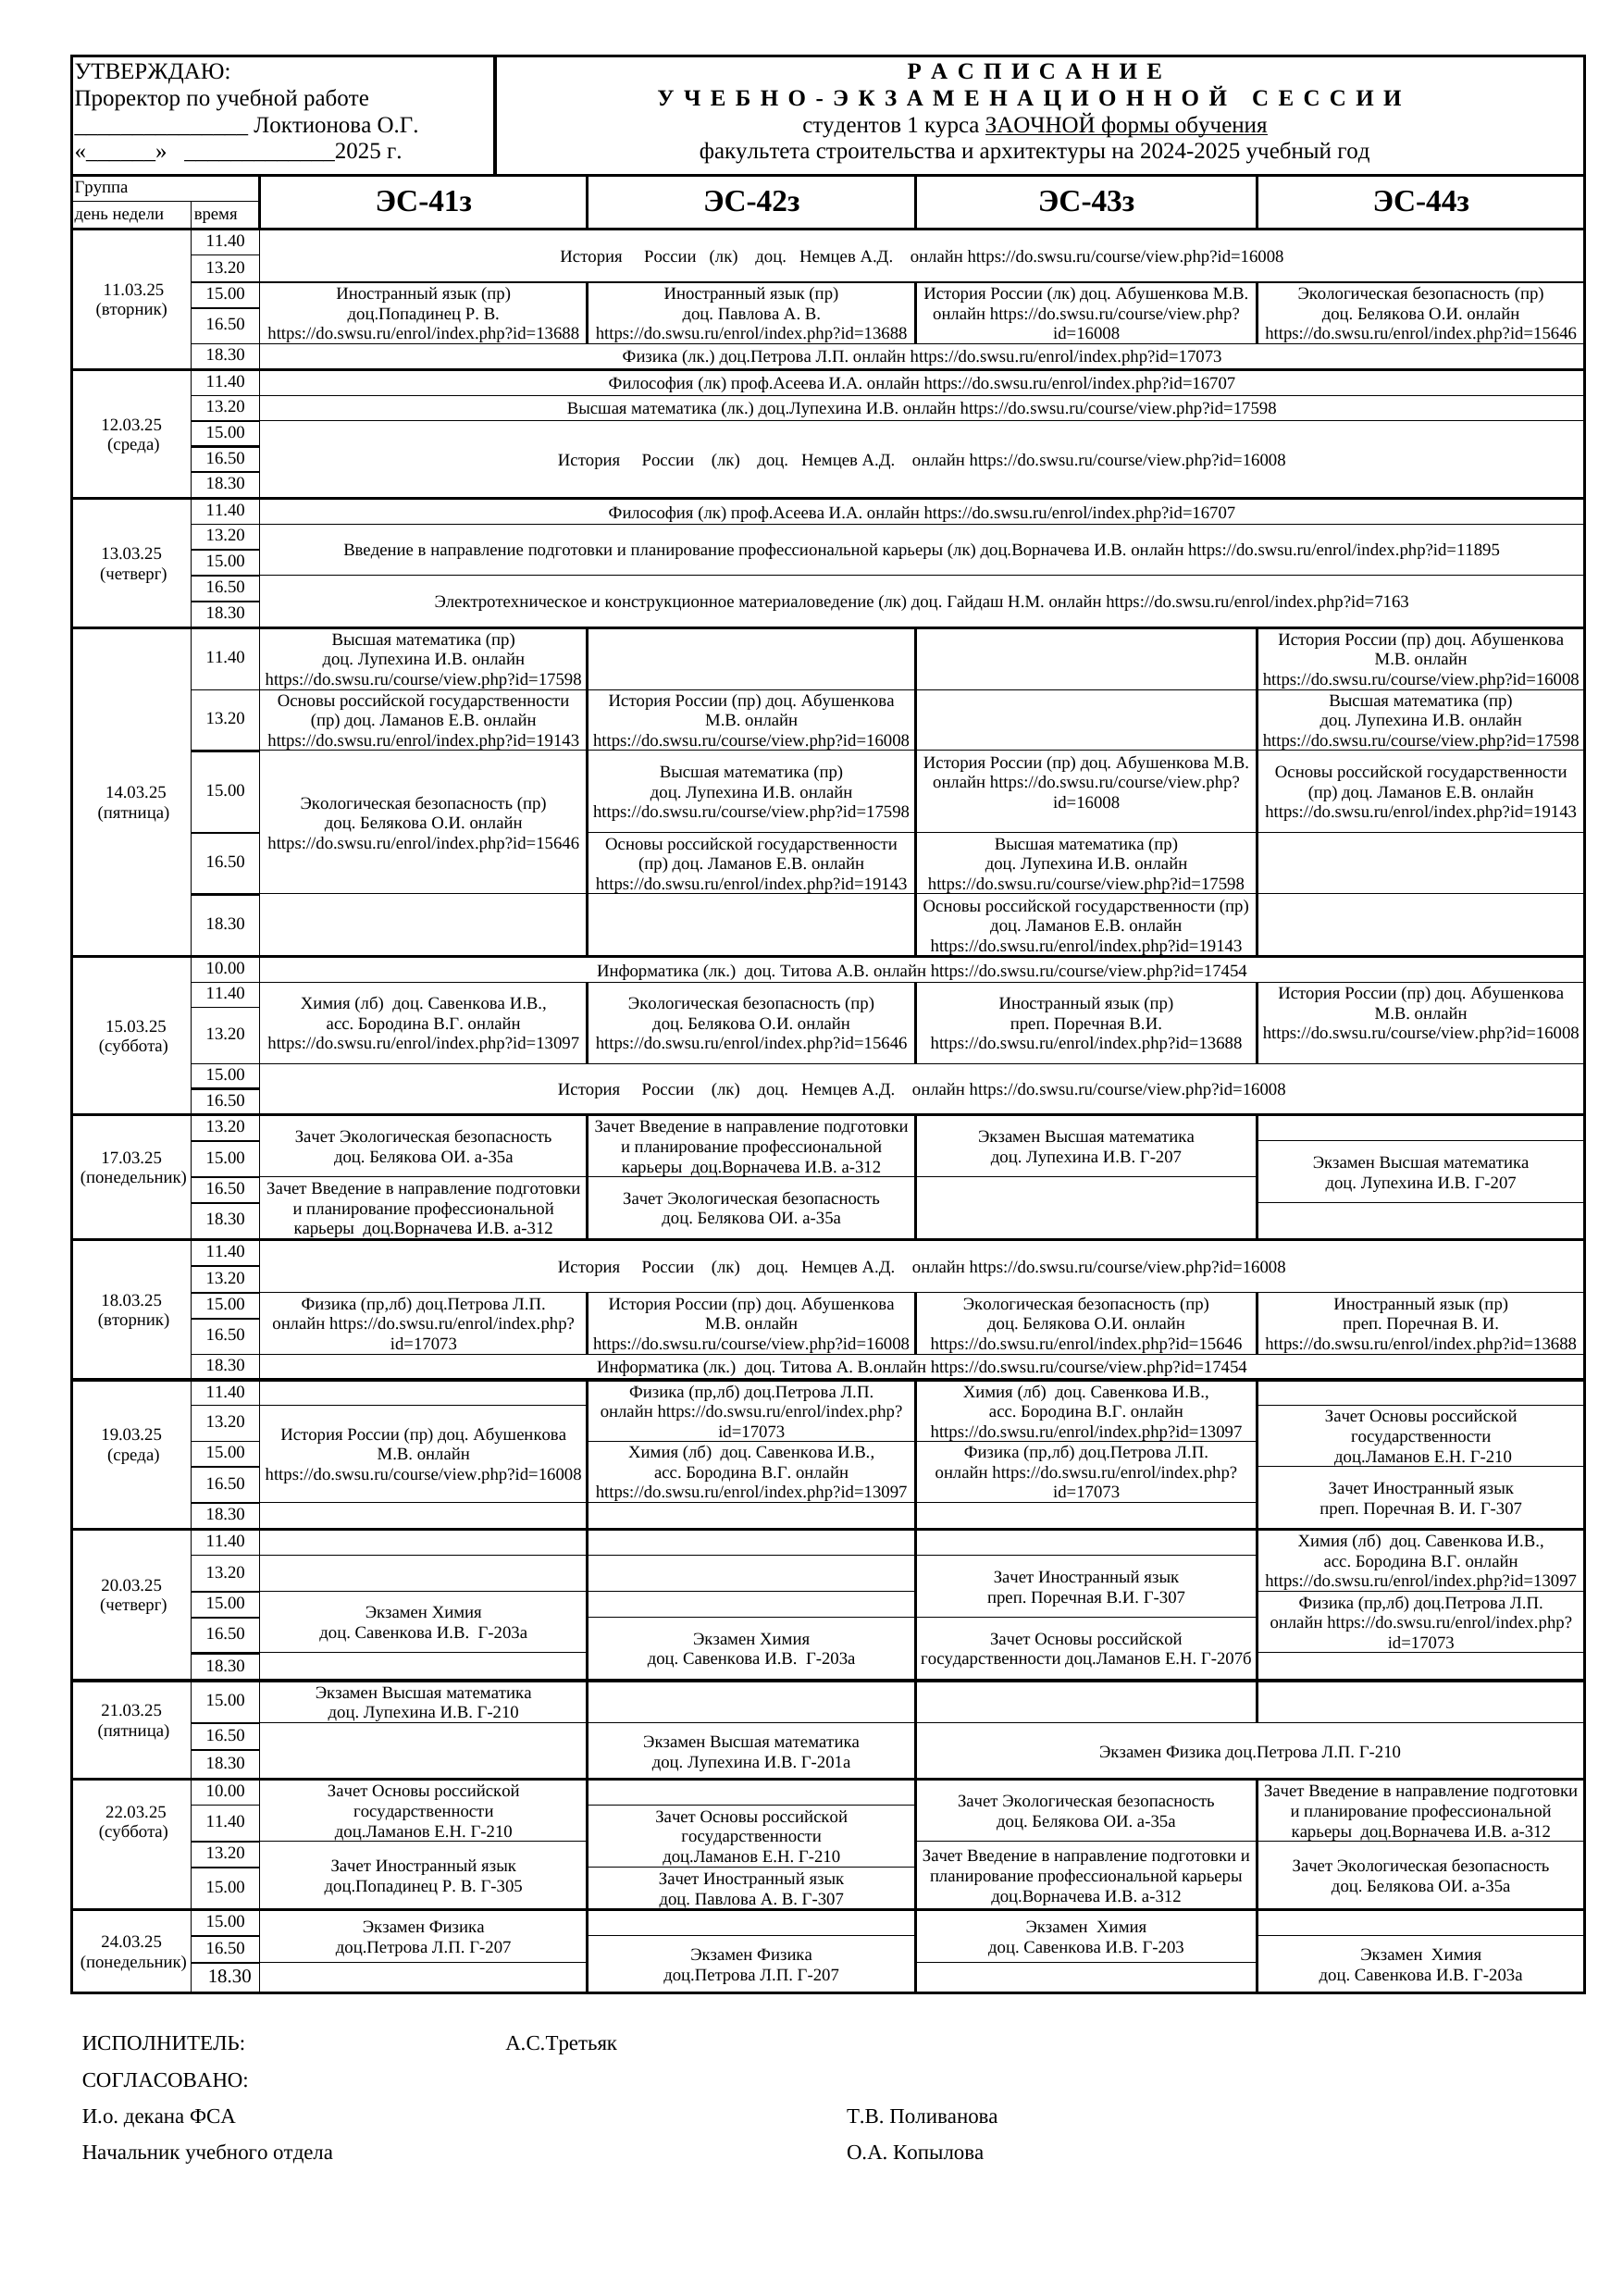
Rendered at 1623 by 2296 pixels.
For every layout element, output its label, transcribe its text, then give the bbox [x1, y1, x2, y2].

table_header Расписание УЧЕБНО-экзаменационнОЙ сессии студентов 1 курса ЗАОЧНОЙ формы обучения факультета строительства и архитектуры на 2024-2025 учебный год [497, 57, 1583, 174]
table_cell 11.40 [192, 1241, 259, 1265]
table_cell 15.00 [192, 283, 259, 307]
table_cell 15.00 [192, 1294, 259, 1318]
table_cell Зачет Основы российской государственности доц.Ламанов Е.Н. Г-207б [917, 1618, 1256, 1679]
table_cell 17.03.25 (понедельник) [73, 1116, 191, 1238]
table_cell Экологическая безопасность (пр) доц. Белякова О.И. онлайн https://do.swsu.ru/enrol/index.php?id=15646 [917, 1293, 1256, 1353]
text СОГЛАСОВАНО: [81, 2067, 1541, 2091]
table_cell Введение в направление подготовки и планирование профессиональной карьеры (лк) доц.Ворначева И.В. онлайн https://do.swsu.ru/enrol/index.php?id=11895 [260, 525, 1583, 575]
table_cell 18.03.25 (вторник) [73, 1241, 191, 1378]
table_cell Физика (пр,лб) доц.Петрова Л.П. онлайн https://do.swsu.ru/enrol/index.php?id=17073 [917, 1442, 1256, 1502]
table_cell Экзамен Химия доц. Савенкова И.В. Г-203а [260, 1592, 586, 1652]
table_cell 12.03.25 (среда) [73, 371, 191, 497]
table_cell 13.20 [192, 525, 259, 549]
table_cell 15.00 [192, 1064, 259, 1087]
table_cell Экзамен Физика доц.Петрова Л.П. Г-210 [917, 1723, 1583, 1778]
table_cell Информатика (лк.) доц. Титова А.В. онлайн https://do.swsu.ru/course/view.php?id=17454 [260, 958, 1583, 982]
table_cell 16.50 [192, 1619, 259, 1652]
table_cell [1258, 1682, 1583, 1722]
table_cell Зачет Экологическая безопасность доц. Белякова ОИ. а-35а [260, 1116, 586, 1176]
table_cell 13.20 [192, 1008, 259, 1062]
table_cell Иностранный язык (пр) преп. Поречная В. И. https://do.swsu.ru/enrol/index.php?id=13688 [1258, 1293, 1583, 1353]
table_cell Экологическая безопасность (пр) доц. Белякова О.И. онлайн https://do.swsu.ru/enrol/index.php?id=15646 [1258, 283, 1583, 343]
table_cell Группа [73, 177, 258, 201]
table_cell 24.03.25 (понедельник) [73, 1911, 191, 1992]
table_cell 13.20 [192, 1267, 259, 1292]
table_cell 18.30 [192, 1751, 259, 1778]
table_cell Основы российской государственности (пр) доц. Ламанов Е.В. онлайн https://do.swsu.ru/enrol/index.php?id=19143 [588, 833, 914, 893]
table_cell Физика (пр,лб) доц.Петрова Л.П. онлайн https://do.swsu.ru/enrol/index.php?id=17073 [1258, 1592, 1583, 1652]
table_cell 15.03.25 (суббота) [73, 958, 191, 1113]
table_cell Иностранный язык (пр) доц.Попадинец Р. В. https://do.swsu.ru/enrol/index.php?id=13688 [260, 283, 586, 343]
table_cell [917, 629, 1256, 689]
table_cell 13.20 [192, 396, 259, 419]
table_cell 15.00 [192, 1911, 259, 1935]
table_cell [1258, 1653, 1583, 1679]
table_cell [588, 1556, 914, 1591]
table_cell Зачет Основы российской государственности доц.Ламанов Е.Н. Г-210 [588, 1806, 914, 1867]
table_cell ЭС-42з [588, 177, 914, 228]
table_cell 15.00 [192, 422, 259, 445]
table_cell Основы российской государственности (пр) доц. Ламанов Е.В. онлайн https://do.swsu.ru/enrol/index.php?id=19143 [1258, 751, 1583, 832]
table_cell 13.20 [192, 1556, 259, 1591]
table_cell 15.00 [192, 1682, 259, 1722]
table_cell день недели [73, 202, 191, 228]
table_cell Высшая математика (пр) доц. Лупехина И.В. онлайн https://do.swsu.ru/course/view.php?id=17598 [588, 751, 914, 832]
table_cell 11.40 [192, 1531, 259, 1555]
table_cell 21.03.25 (пятница) [73, 1682, 191, 1778]
table_cell 13.20 [192, 1843, 259, 1867]
table_cell 11.40 [192, 629, 259, 689]
table_cell Высшая математика (пр) доц. Лупехина И.В. онлайн https://do.swsu.ru/course/view.php?id=17598 [1258, 690, 1583, 750]
table_cell Экзамен Физика доц.Петрова Л.П. Г-207 [588, 1936, 914, 1992]
table_cell [588, 1911, 914, 1935]
table_cell Электротехническое и конструкционное материаловедение (лк) доц. Гайдаш Н.М. онлайн https://do.swsu.ru/enrol/index.php?id=7163 [260, 576, 1583, 627]
table_cell 11.40 [192, 1382, 259, 1405]
table_cell ЭС-41з [261, 177, 586, 228]
table_cell Зачет Экологическая безопасность доц. Белякова ОИ. а-35а [1258, 1842, 1583, 1908]
table_cell 11.40 [192, 230, 259, 254]
table_cell Физика (пр,лб) доц.Петрова Л.П. онлайн https://do.swsu.ru/enrol/index.php?id=17073 [588, 1382, 914, 1441]
table_cell 16.50 [192, 448, 259, 471]
table_cell [260, 1531, 586, 1555]
table_cell История России (лк) доц. Абушенкова М.В. онлайн https://do.swsu.ru/course/view.php?id=16008 [917, 283, 1256, 343]
table_cell 15.00 [192, 1442, 259, 1466]
table_cell 14.03.25 (пятница) [73, 629, 191, 955]
text ИСПОЛНИТЕЛЬ: А.С.Третьяк [81, 2030, 1541, 2055]
table_cell [588, 1592, 914, 1617]
table_cell [1258, 1203, 1583, 1238]
table_cell История России (лк) доц. Немцев А.Д. онлайн https://do.swsu.ru/course/view.php?id=16008 [260, 1064, 1583, 1113]
table_cell [1258, 833, 1583, 893]
table_cell Экзамен Высшая математика доц. Лупехина И.В. Г-207 [1258, 1141, 1583, 1202]
table_cell Зачет Введение в направление подготовки и планирование профессиональной карьеры доц.Ворначева И.В. а-312 [917, 1842, 1256, 1908]
table_cell [1258, 1116, 1583, 1140]
table_cell Основы российской государственности (пр) доц. Ламанов Е.В. онлайн https://do.swsu.ru/enrol/index.php?id=19143 [260, 690, 586, 750]
table_cell 18.30 [192, 896, 259, 955]
table_cell 15.00 [192, 752, 259, 832]
table_cell 15.00 [192, 1593, 259, 1617]
table_cell 18.30 [192, 344, 259, 368]
table_cell [917, 1531, 1256, 1555]
table_cell 15.00 [192, 1868, 259, 1908]
table_cell Зачет Введение в направление подготовки и планирование профессиональной карьеры доц.Ворначева И.В. а-312 [1258, 1781, 1583, 1841]
table_cell [588, 1531, 914, 1555]
table_cell [588, 1682, 914, 1722]
table_cell Экологическая безопасность (пр) доц. Белякова О.И. онлайн https://do.swsu.ru/enrol/index.php?id=15646 [260, 751, 586, 893]
table_cell [917, 1682, 1256, 1722]
text И.о. декана ФСА Т.В. Поливанова [81, 2104, 1541, 2128]
table_cell [1258, 1911, 1583, 1935]
table_cell [588, 894, 914, 955]
table_cell История России (пр) доц. Абушенкова М.В. онлайн https://do.swsu.ru/course/view.php?id=16008 [1258, 983, 1583, 1062]
table_cell 13.20 [192, 1116, 259, 1140]
table_cell Зачет Основы российской государственности доц.Ламанов Е.Н. Г-210 [260, 1781, 586, 1841]
table_cell Информатика (лк.) доц. Титова А. В.онлайн https://do.swsu.ru/course/view.php?id=17454 [260, 1355, 1583, 1378]
table_cell Химия (лб) доц. Савенкова И.В., асс. Бородина В.Г. онлайн https://do.swsu.ru/enrol/index.php?id=13097 [260, 983, 586, 1062]
table_cell ЭС-43з [917, 177, 1256, 228]
table_cell [588, 1781, 914, 1805]
table_cell [917, 1963, 1256, 1992]
table_cell [588, 1503, 914, 1528]
table_header УТВЕРЖДАЮ: Проректор по учебной работе _______________ Локтионова О.Г. «______» _____________2025 г. [73, 57, 493, 174]
table_cell 22.03.25 (суббота) [73, 1781, 191, 1908]
table_cell История России (пр) доц. Абушенкова М.В. онлайн https://do.swsu.ru/course/view.php?id=16008 [588, 690, 914, 750]
table_cell Высшая математика (пр) доц. Лупехина И.В. онлайн https://do.swsu.ru/course/view.php?id=17598 [917, 833, 1256, 893]
table_cell [1258, 1382, 1583, 1405]
table_cell Высшая математика (пр) доц. Лупехина И.В. онлайн https://do.swsu.ru/course/view.php?id=17598 [260, 629, 586, 689]
table_cell [260, 1723, 586, 1778]
table_cell 18.30 [192, 1964, 259, 1992]
table_cell [260, 894, 586, 955]
table_cell Зачет Введение в направление подготовки и планирование профессиональной карьеры доц.Ворначева И.В. а-312 [588, 1116, 914, 1176]
table_cell 11.40 [192, 983, 259, 1007]
table_cell История России (пр) доц. Абушенкова М.В. онлайн https://do.swsu.ru/course/view.php?id=16008 [588, 1293, 914, 1353]
table_cell Химия (лб) доц. Савенкова И.В., асс. Бородина В.Г. онлайн https://do.swsu.ru/enrol/index.php?id=13097 [1258, 1531, 1583, 1591]
table_cell [260, 1503, 586, 1528]
table_cell Философия (лк) проф.Асеева И.А. онлайн https://do.swsu.ru/enrol/index.php?id=16707 [260, 500, 1583, 524]
table_cell [917, 1177, 1256, 1238]
table_cell 18.30 [192, 1204, 259, 1238]
table_cell Экзамен Высшая математика доц. Лупехина И.В. Г-207 [917, 1116, 1256, 1176]
table_cell 16.50 [192, 1090, 259, 1113]
table_cell Зачет Основы российской государственности доц.Ламанов Е.Н. Г-210 [1258, 1406, 1583, 1466]
table_cell [588, 629, 914, 689]
table_cell 11.40 [192, 500, 259, 524]
text Начальник учебного отдела О.А. Копылова [81, 2141, 1541, 2165]
table_cell Зачет Экологическая безопасность доц. Белякова ОИ. а-35а [588, 1177, 914, 1238]
table_cell 13.20 [192, 1406, 259, 1441]
table_cell [1258, 894, 1583, 955]
table_cell 15.00 [192, 1142, 259, 1176]
table_cell История России (лк) доц. Немцев А.Д. онлайн https://do.swsu.ru/course/view.php?id=16008 [260, 1241, 1583, 1292]
table_cell 16.50 [192, 309, 259, 343]
table_cell 11.40 [192, 371, 259, 395]
table_cell История России (лк) доц. Немцев А.Д. онлайн https://do.swsu.ru/course/view.php?id=16008 [260, 230, 1583, 281]
table_cell Экзамен Химия доц. Савенкова И.В. Г-203а [1258, 1936, 1583, 1992]
table_cell Экзамен Химия доц. Савенкова И.В. Г-203а [588, 1618, 914, 1679]
table_cell Основы российской государственности (пр) доц. Ламанов Е.В. онлайн https://do.swsu.ru/enrol/index.php?id=19143 [917, 894, 1256, 955]
table_cell 13.03.25 (четверг) [73, 500, 191, 627]
table_cell Зачет Иностранный язык преп. Поречная В.И. Г-307 [917, 1556, 1256, 1617]
table_cell 11.03.25 (вторник) [73, 230, 191, 368]
table_cell 16.50 [192, 834, 259, 893]
table_cell 15.00 [192, 551, 259, 575]
table_cell Иностранный язык (пр) преп. Поречная В.И. https://do.swsu.ru/enrol/index.php?id=13688 [917, 983, 1256, 1062]
table_cell 16.50 [192, 1468, 259, 1502]
table_cell 16.50 [192, 1724, 259, 1748]
table_cell Философия (лк) проф.Асеева И.А. онлайн https://do.swsu.ru/enrol/index.php?id=16707 [260, 371, 1583, 395]
table_cell 11.40 [192, 1806, 259, 1841]
table_cell Зачет Иностранный язык доц. Павлова А. В. Г-307 [588, 1868, 914, 1908]
table_cell [260, 1556, 586, 1591]
table_cell [917, 1503, 1256, 1528]
table_cell Зачет Иностранный язык преп. Поречная В. И. Г-307 [1258, 1467, 1583, 1528]
table_cell 16.50 [192, 1178, 259, 1202]
table_cell Физика (лк.) доц.Петрова Л.П. онлайн https://do.swsu.ru/enrol/index.php?id=17073 [260, 344, 1583, 368]
table_cell 18.30 [192, 1504, 259, 1528]
table_cell 18.30 [192, 1655, 259, 1679]
table_cell 16.50 [192, 1937, 259, 1962]
table_cell История России (пр) доц. Абушенкова М.В. онлайн https://do.swsu.ru/course/view.php?id=16008 [917, 751, 1256, 832]
table_cell [260, 1963, 586, 1992]
table_cell 13.20 [192, 690, 259, 750]
table_cell Экологическая безопасность (пр) доц. Белякова О.И. онлайн https://do.swsu.ru/enrol/index.php?id=15646 [588, 983, 914, 1062]
table_cell 13.20 [192, 255, 259, 281]
table_cell Иностранный язык (пр) доц. Павлова А. В. https://do.swsu.ru/enrol/index.php?id=13688 [588, 283, 914, 343]
table_cell 20.03.25 (четверг) [73, 1531, 191, 1679]
table_cell Физика (пр,лб) доц.Петрова Л.П. онлайн https://do.swsu.ru/enrol/index.php?id=17073 [260, 1293, 586, 1353]
table_cell 18.30 [192, 473, 259, 497]
table_cell Зачет Экологическая безопасность доц. Белякова ОИ. а-35а [917, 1781, 1256, 1841]
table_cell 18.30 [192, 602, 259, 627]
table_cell История России (лк) доц. Немцев А.Д. онлайн https://do.swsu.ru/course/view.php?id=16008 [260, 421, 1583, 497]
table_cell [260, 1382, 586, 1405]
table_cell Высшая математика (лк.) доц.Лупехина И.В. онлайн https://do.swsu.ru/course/view.php?id=17598 [260, 396, 1583, 419]
table_cell История России (пр) доц. Абушенкова М.В. онлайн https://do.swsu.ru/course/view.php?id=16008 [1258, 629, 1583, 689]
table_cell Экзамен Высшая математика доц. Лупехина И.В. Г-201а [588, 1723, 914, 1778]
table_cell Зачет Иностранный язык доц.Попадинец Р. В. Г-305 [260, 1842, 586, 1908]
table_cell Зачет Введение в направление подготовки и планирование профессиональной карьеры доц.Ворначева И.В. а-312 [260, 1177, 586, 1238]
table_cell Химия (лб) доц. Савенкова И.В., асс. Бородина В.Г. онлайн https://do.swsu.ru/enrol/index.php?id=13097 [917, 1382, 1256, 1441]
table_cell [917, 690, 1256, 750]
table_cell 10.00 [192, 1781, 259, 1805]
table_cell 19.03.25 (среда) [73, 1382, 191, 1528]
table_cell 18.30 [192, 1355, 259, 1378]
table_cell Химия (лб) доц. Савенкова И.В., асс. Бородина В.Г. онлайн https://do.swsu.ru/enrol/index.php?id=13097 [588, 1442, 914, 1502]
table_cell История России (пр) доц. Абушенкова М.В. онлайн https://do.swsu.ru/course/view.php?id=16008 [260, 1406, 586, 1502]
table_cell время [192, 202, 258, 228]
table_cell 16.50 [192, 1320, 259, 1353]
table_cell 16.50 [192, 577, 259, 601]
table_cell Экзамен Химия доц. Савенкова И.В. Г-203 [917, 1911, 1256, 1962]
table_cell ЭС-44з [1258, 177, 1583, 228]
table_cell [260, 1653, 586, 1679]
table_cell Экзамен Физика доц.Петрова Л.П. Г-207 [260, 1911, 586, 1962]
table_cell Экзамен Высшая математика доц. Лупехина И.В. Г-210 [260, 1682, 586, 1722]
table_cell 10.00 [192, 958, 259, 982]
